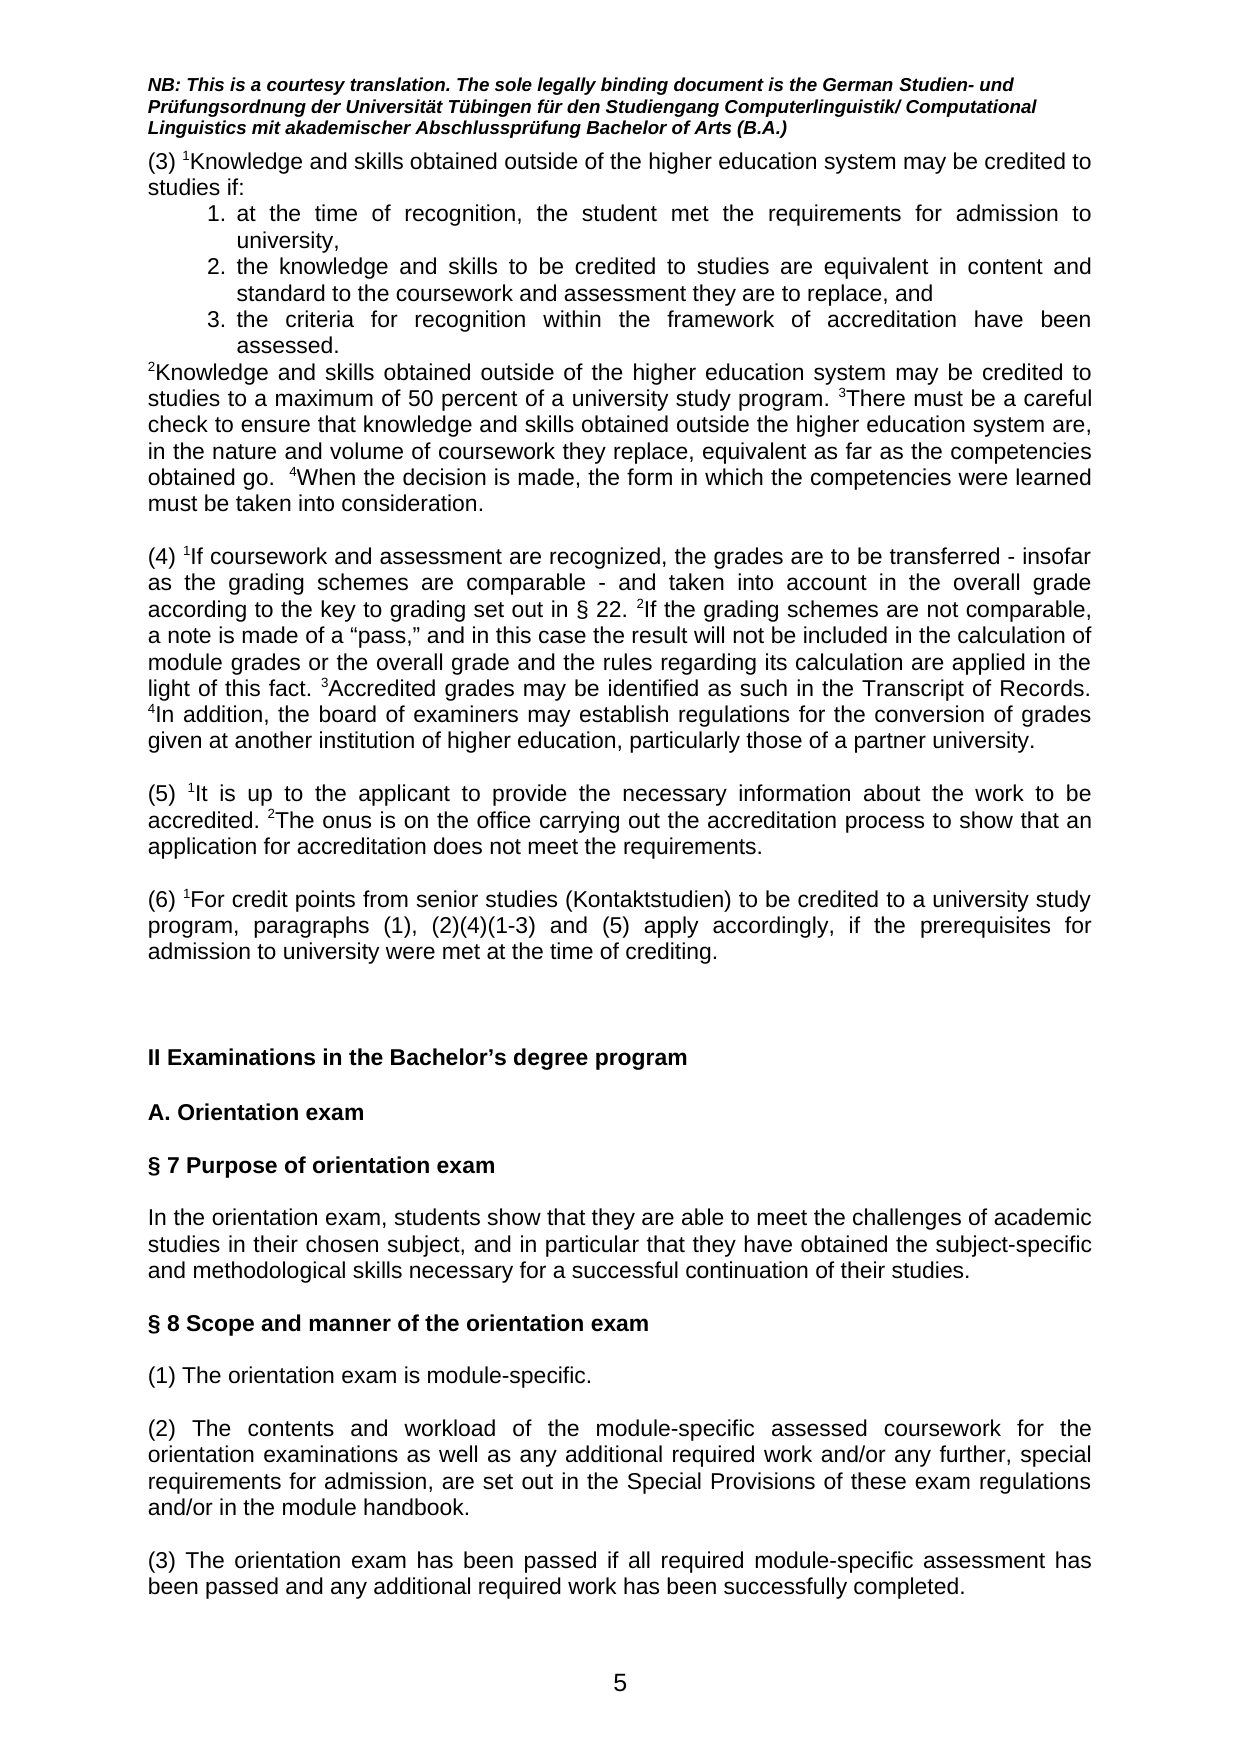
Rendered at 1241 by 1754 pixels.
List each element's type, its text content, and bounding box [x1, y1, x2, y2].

text (5) 1It is up to the applicant to provide the necessary information about the work to be accredited. 2The onus is on the office carrying out the accreditation process to show that an application for accreditation does not meet the requirements. [148, 780, 1092, 859]
text 2Knowledge and skills obtained outside of the higher education system may be credited to studies to a maximum of 50 percent of a university study program. 3There must be a careful check to ensure that knowledge and skills obtained outside the higher education system are, in the nature and volume of coursework they replace, equivalent as far as the competencies obtained go. 4When the decision is made, the form in which the competencies were learned must be taken into consideration. [148, 358, 1092, 517]
text A. Orientation exam [148, 1099, 1092, 1125]
text § 7 Purpose of orientation exam [148, 1152, 1092, 1178]
text § 8 Scope and manner of the orientation exam [148, 1310, 1092, 1336]
text (1) The orientation exam is module-specific. [148, 1362, 1092, 1389]
text In the orientation exam, students show that they are able to meet the challenges of academic studies in their chosen subject, and in particular that they have obtained the subject-specific and methodological skills necessary for a successful continuation of their studies. [148, 1204, 1092, 1283]
text 3. the criteria for recognition within the framework of accreditation have been assessed. [207, 306, 1092, 358]
text (4) 1If coursework and assessment are recognized, the grades are to be transferred - insofar as the grading schemes are comparable - and taken into account in the overall grade according to the key to grading set out in § 22. 2If the grading schemes are not comparable, a note is made of a “pass,” and in this case the result will not be included in the calculation of module grades or the overall grade and the rules regarding its calculation are applied in the light of this fact. 3Accredited grades may be identified as such in the Transcript of Records. 4In addition, the board of examiners may establish regulations for the conversion of grades given at another institution of higher education, particularly those of a partner university. [148, 543, 1092, 754]
text II Examinations in the Bachelor’s degree program [148, 1044, 1092, 1070]
text (3) 1Knowledge and skills obtained outside of the higher education system may be credited to studies if: [148, 148, 1092, 200]
text (6) 1For credit points from senior studies (Kontaktstudien) to be credited to a university study program, paragraphs (1), (2)(4)(1-3) and (5) apply accordingly, if the prerequisites for admission to university were met at the time of crediting. [148, 886, 1092, 965]
text 2. the knowledge and skills to be credited to studies are equivalent in content and standard to the coursework and assessment they are to replace, and [207, 253, 1092, 306]
text (2) The contents and workload of the module-specific assessed coursework for the orientation examinations as well as any additional required work and/or any further, special requirements for admission, are set out in the Special Provisions of these exam regulations and/or in the module handbook. [148, 1415, 1092, 1521]
text 1. at the time of recognition, the student met the requirements for admission to university, [207, 200, 1092, 253]
text (3) The orientation exam has been passed if all required module-specific assessment has been passed and any additional required work has been successfully completed. [148, 1547, 1092, 1599]
